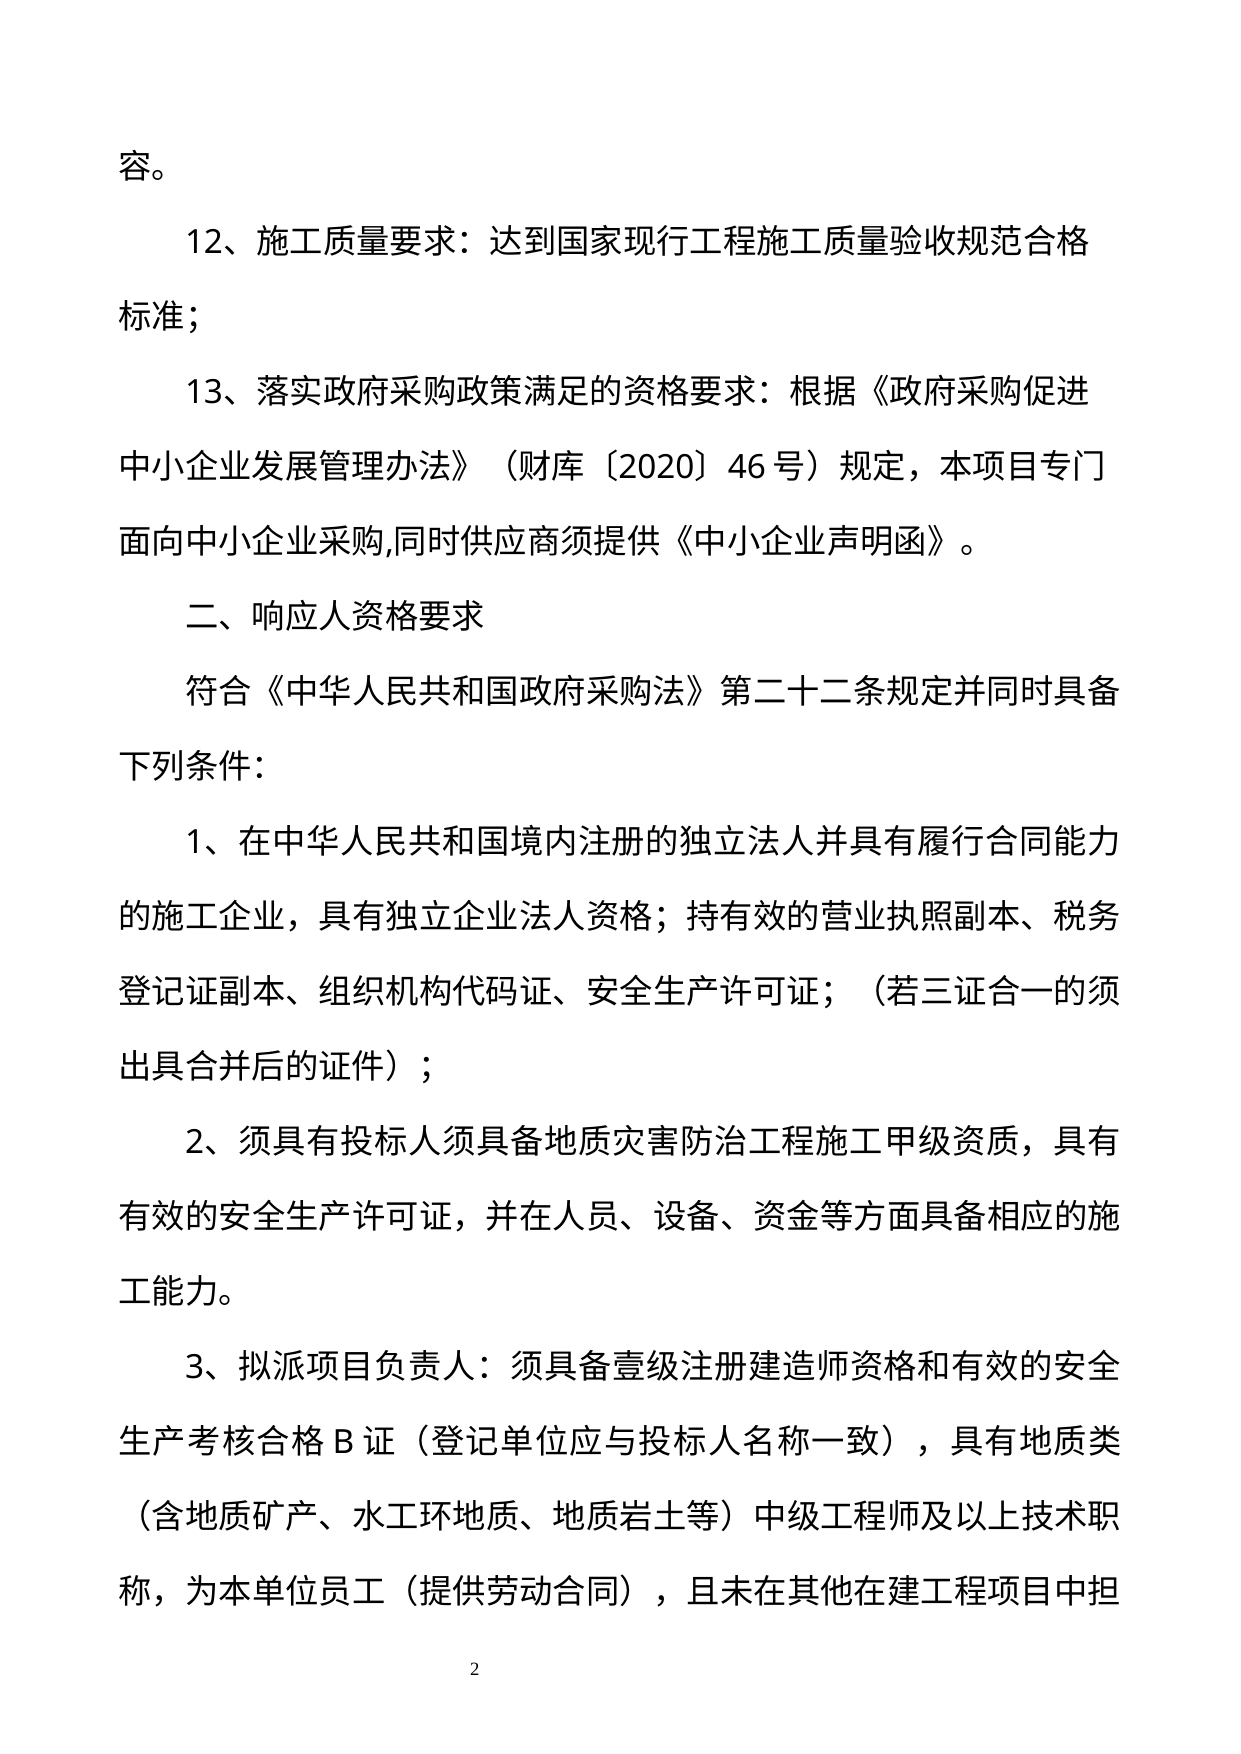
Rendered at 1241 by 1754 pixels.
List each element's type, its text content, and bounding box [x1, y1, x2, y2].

text 2、须具有投标人须具备地质灾害防治工程施工甲级资质，具有有效的安全生产许可证，并在人员、设备、资金等方面具备相应的施工能力。 [118, 1102, 1122, 1327]
text 1、在中华人民共和国境内注册的独立法人并具有履行合同能力的施工企业，具有独立企业法人资格；持有效的营业执照副本、税务登记证副本、组织机构代码证、安全生产许可证；（若三证合一的须出具合并后的证件）； [118, 802, 1122, 1102]
text 二、响应人资格要求 [118, 577, 1122, 652]
text 13、落实政府采购政策满足的资格要求：根据《政府采购促进中小企业发展管理办法》（财库〔2020〕46号）规定，本项目专门面向中小企业采购,同时供应商须提供《中小企业声明函》。 [118, 352, 1122, 577]
text 符合《中华人民共和国政府采购法》第二十二条规定并同时具备下列条件： [118, 652, 1122, 802]
text 12、施工质量要求：达到国家现行工程施工质量验收规范合格标准； [118, 202, 1122, 352]
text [118, 1327, 1122, 1627]
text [118, 127, 1122, 202]
